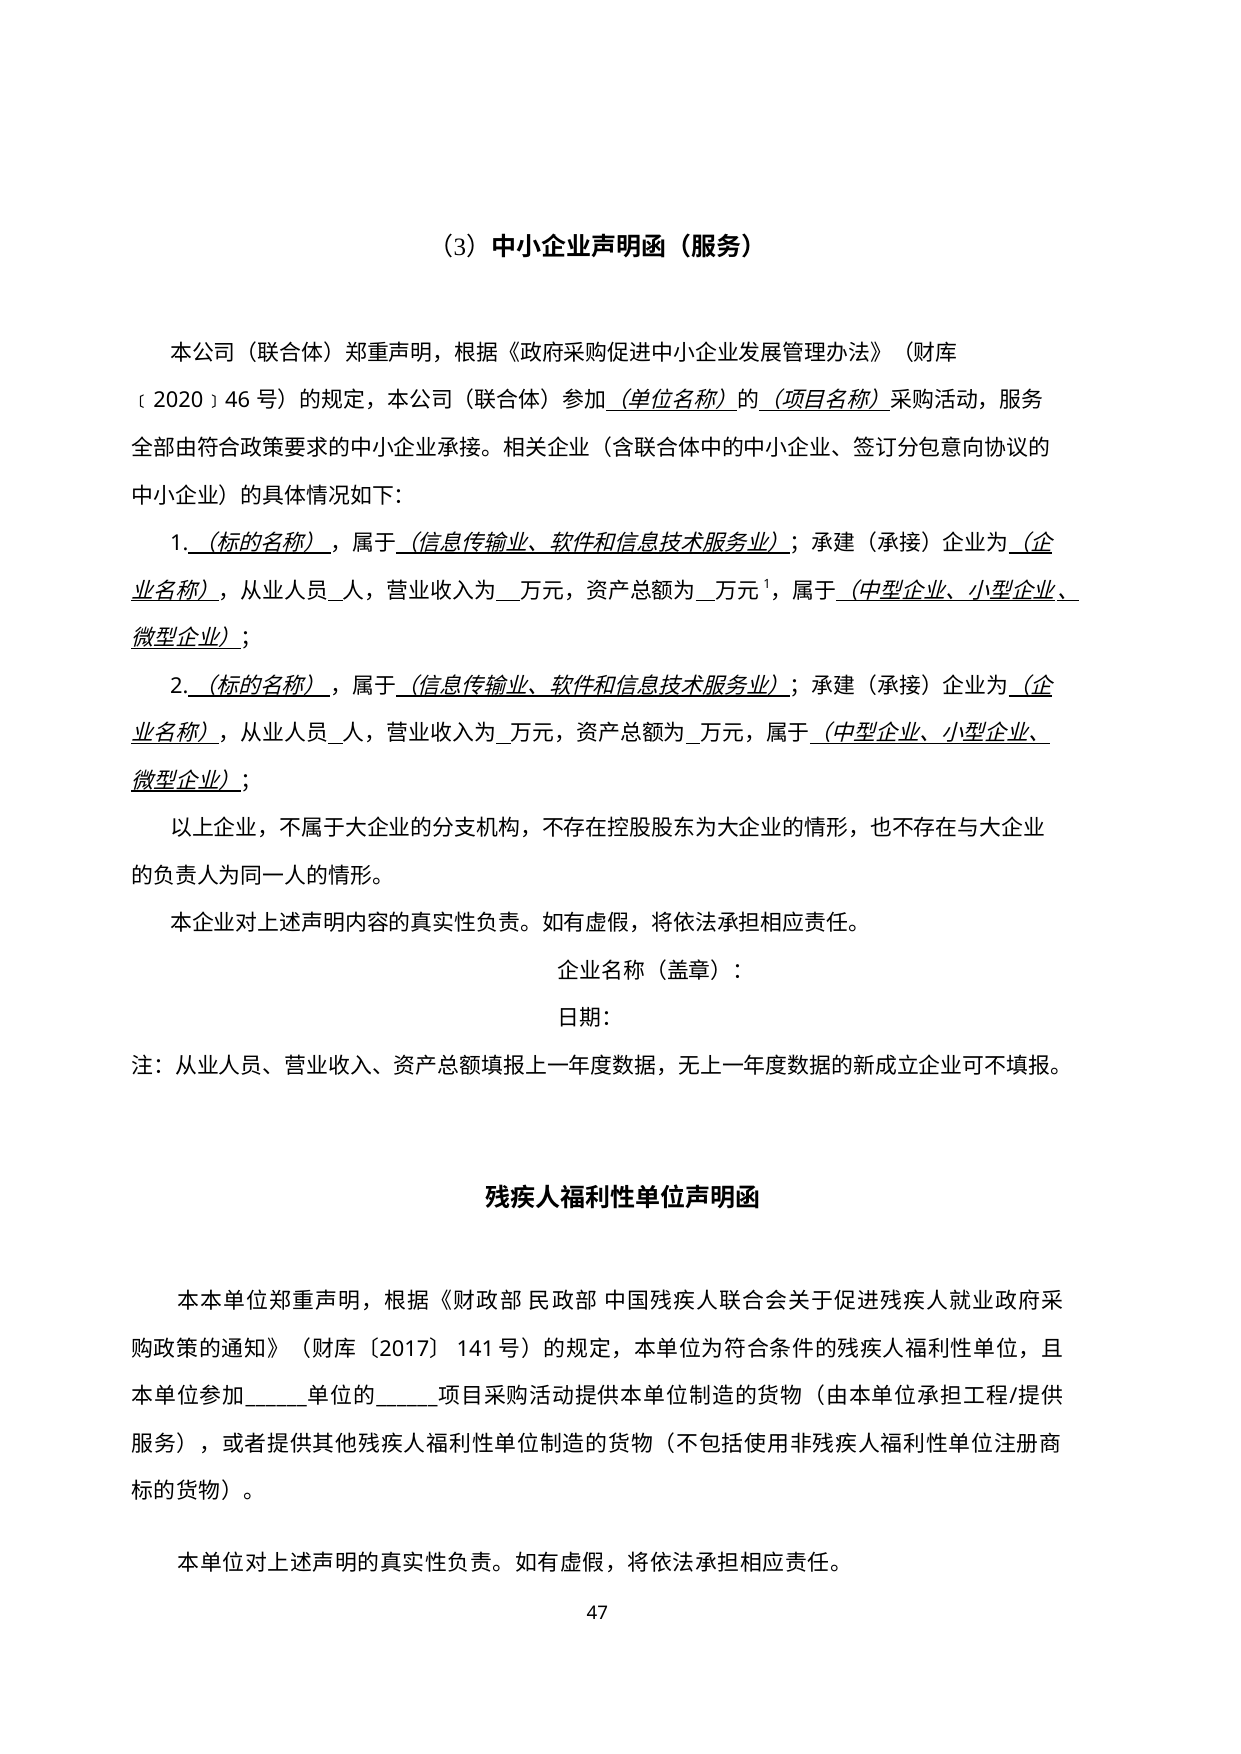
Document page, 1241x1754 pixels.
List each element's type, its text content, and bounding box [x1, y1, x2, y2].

text 注：从业人员、营业收入、资产总额填报上一年度数据，无上一年度数据的新成立企业可不填报。 [131, 1048, 1063, 1079]
text 2. （标的名称） ，属于（信息传输业、软件和信息技术服务业）；承建（承接）企业为（企业名称），从业人员 人，营业收入为 万元，资产总额为 万元，属于（中型企业、小型企业、微型企业）； [131, 668, 1063, 794]
text 本公司（联合体）郑重声明，根据《政府采购促进中小企业发展管理办法》（财库﹝2020﹞46 号）的规定，本公司（联合体）参加（单位名称）的（项目名称）采购活动，服务全部由符合政策要求的中小企业承接。相关企业（含联合体中的中小企业、签订分包意向协议的中小企业）的具体情况如下： [131, 335, 1063, 509]
text 1. （标的名称） ，属于（信息传输业、软件和信息技术服务业）；承建（承接）企业为（企业名称），从业人员 人，营业收入为 万元，资产总额为 万元1，属于（中型企业、小型企业、微型企业）； [131, 525, 1063, 652]
text 本单位对上述声明的真实性负责。如有虚假，将依法承担相应责任。 [131, 1521, 1063, 1582]
text 残疾人福利性单位声明函 [131, 1178, 1063, 1214]
text 企业名称（盖章）： [131, 953, 1063, 984]
text （3）中小企业声明函（服务） [131, 226, 1063, 262]
text 本本单位郑重声明，根据《财政部 民政部 中国残疾人联合会关于促进残疾人就业政府采购政策的通知》（财库〔2017〕 141号）的规定，本单位为符合条件的残疾人福利性单位，且本单位参加______单位的______项目采购活动提供本单位制造的货物（由本单位承担工程/提供服务），或者提供其他残疾人福利性单位制造的货物（不包括使用非残疾人福利性单位注册商标的货物）。 [131, 1283, 1063, 1505]
text 以上企业，不属于大企业的分支机构，不存在控股股东为大企业的情形，也不存在与大企业的负责人为同一人的情形。 [131, 810, 1063, 889]
text 本企业对上述声明内容的真实性负责。如有虚假，将依法承担相应责任。 [131, 905, 1063, 937]
text 日期： [131, 1000, 1063, 1032]
